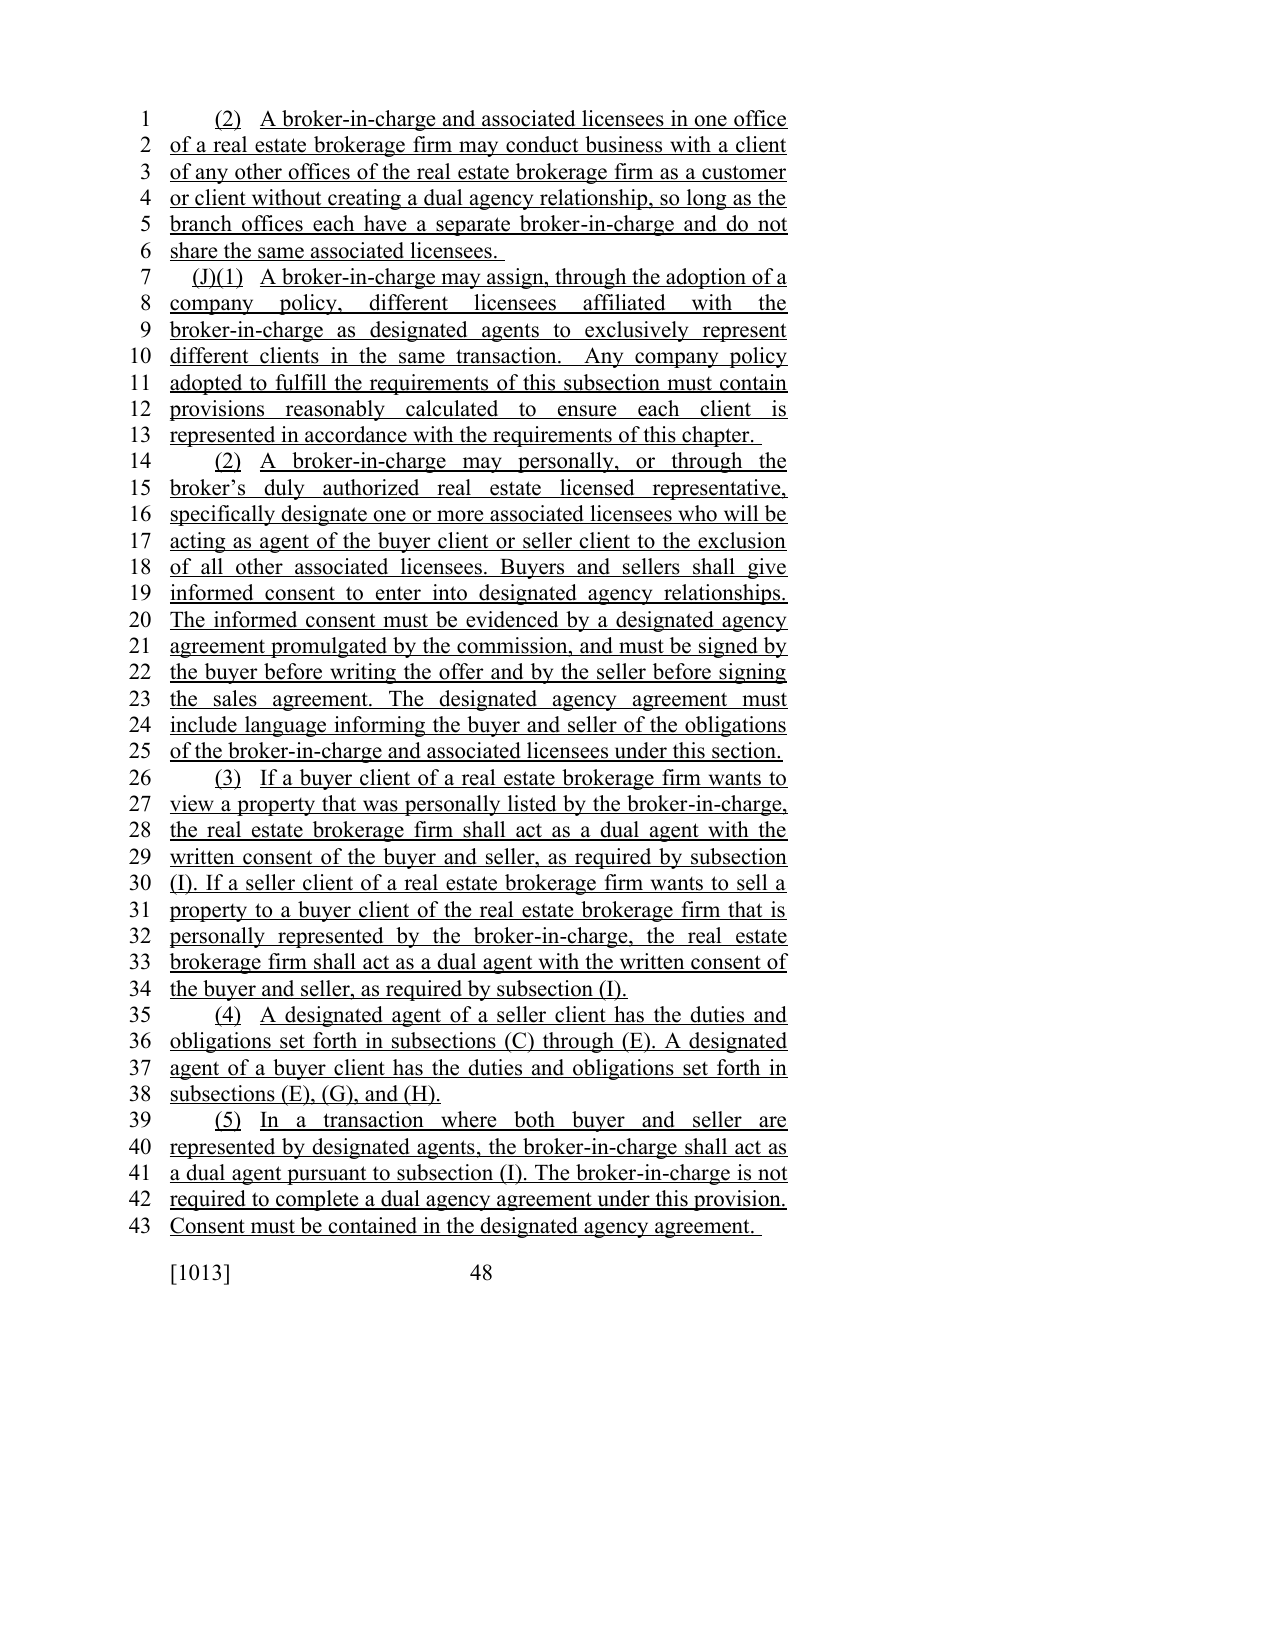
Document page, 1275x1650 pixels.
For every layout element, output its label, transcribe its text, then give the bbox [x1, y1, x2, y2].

text (4) A designated agent of a seller client has the duties and obligations set forth in subsections (C) through (E). A designated agent of a buyer client has the duties and obligations set forth in subsections (E), (G), and (H). [169, 1078, 787, 1106]
text (5) In a transaction where both buyer and seller are represented by designated agents, the broker-in-charge shall act as a dual agent pursuant to subsection (I). The broker-in-charge is not required to complete a dual agency agreement under this provision. Consent must be contained in the designated agency agreement. [169, 1106, 787, 1156]
text (J)(1) A broker-in-charge may assign, through the adoption of a company policy, different licensees affiliated with the broker-in-charge as designated agents to exclusively represent different clients in the same transaction. Any company policy adopted to fulfill the requirements of this subsection must contain provisions reasonably calculated to ensure each client is represented in accordance with the requirements of this chapter. [169, 263, 787, 312]
text (4) A designated agent of a seller client has the duties and obligations set forth in subsections (C) through (E). A designated agent of a buyer client has the duties and obligations set forth in subsections (E), (G), and (H). [169, 1051, 787, 1077]
text (4) A designated agent of a seller client has the duties and obligations set forth in subsections (C) through (E). A designated agent of a buyer client has the duties and obligations set forth in subsections (E), (G), and (H). [169, 1001, 787, 1050]
text (2) A broker-in-charge and associated licensees in one office of a real estate brokerage firm may conduct business with a client of any other offices of the real estate brokerage firm as a customer or client without creating a dual agency relationship, so long as the branch offices each have a separate broker-in-charge and do not share the same associated licensees. [169, 105, 787, 154]
